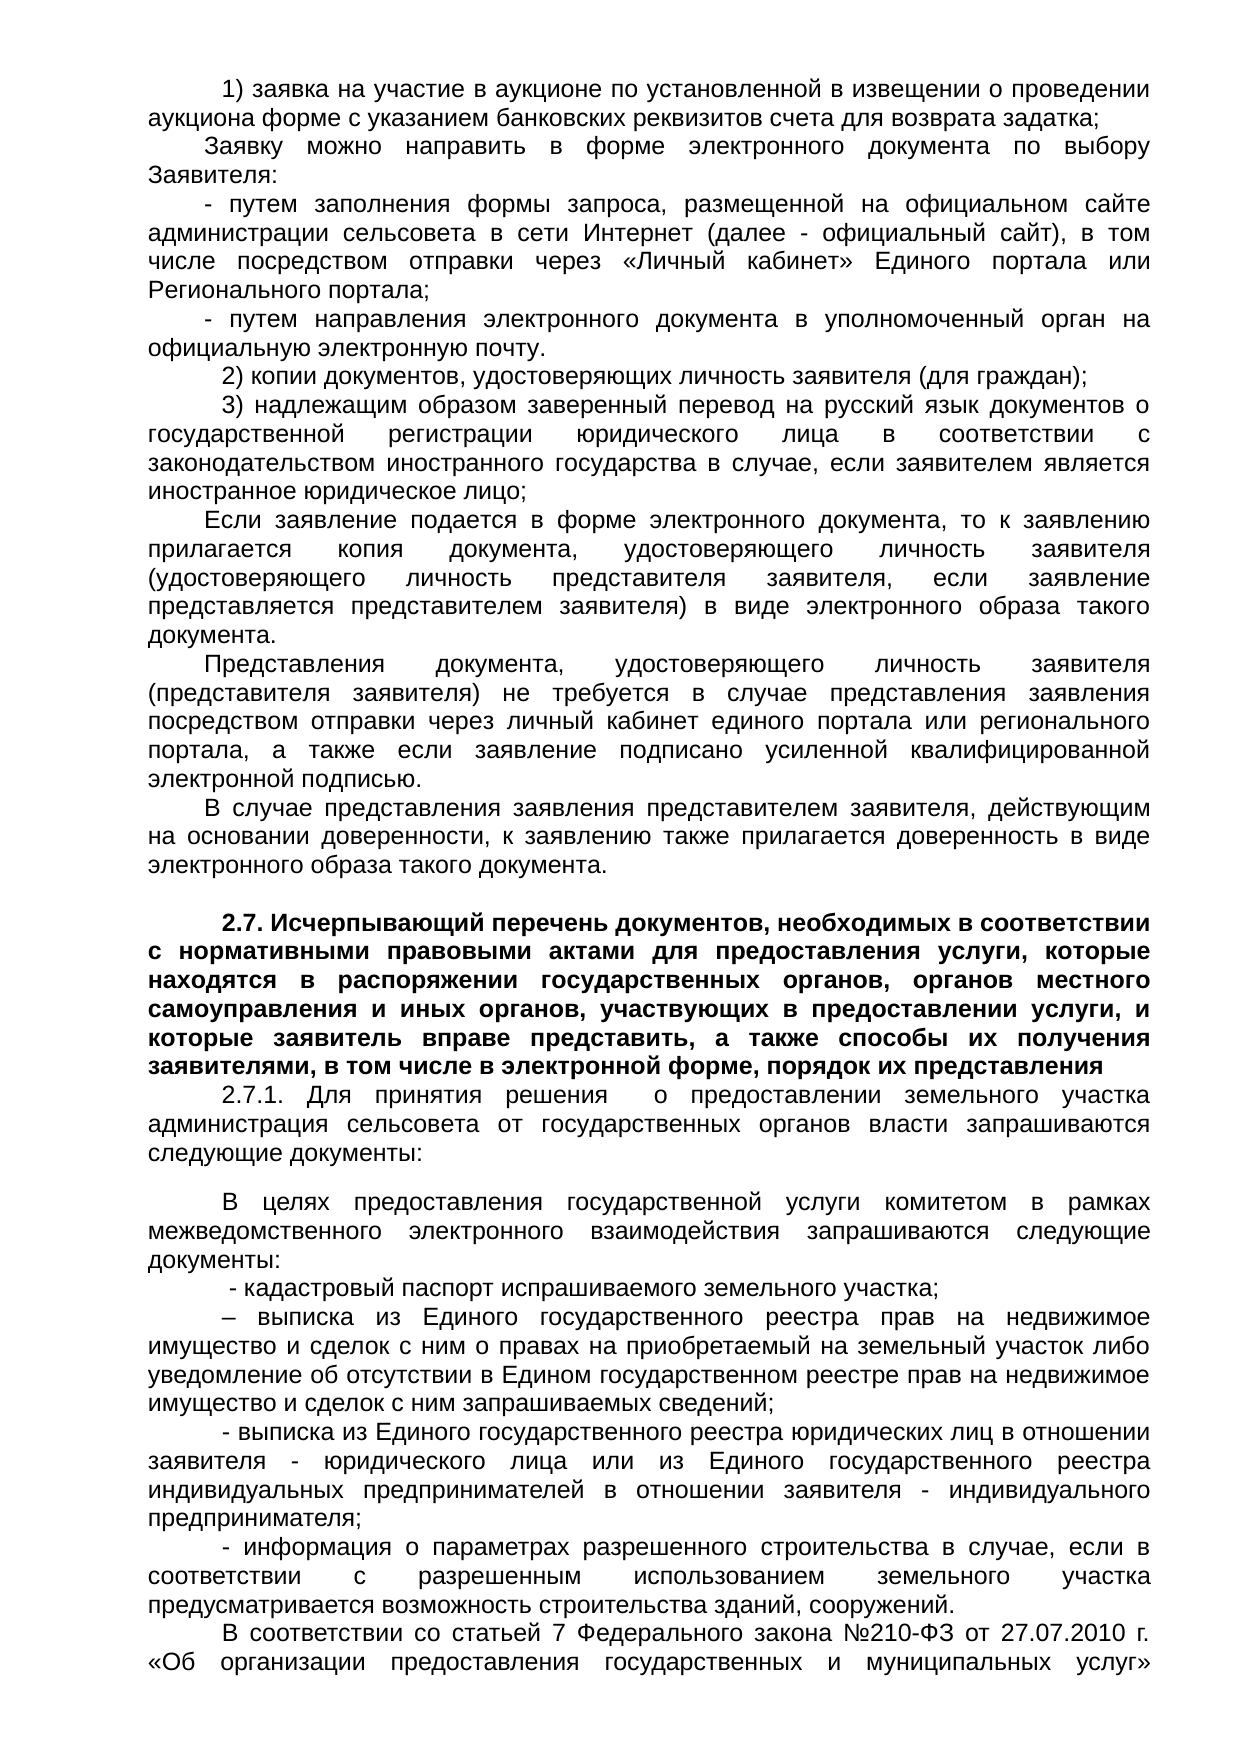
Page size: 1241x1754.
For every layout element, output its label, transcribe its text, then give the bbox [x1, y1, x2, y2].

text Если заявление подается в форме электронного документа, то к заявлению прилагается копия документа, удостоверяющего личность заявителя (удостоверяющего личность представителя заявителя, если заявление представляется представителем заявителя) в виде электронного образа такого документа. [148, 505, 1152, 649]
text - информация о параметрах разрешенного строительства в случае, если в соответствии с разрешенным использованием земельного участка предусматривается возможность строительства зданий, сооружений. [148, 1532, 1152, 1618]
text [148, 1618, 1152, 1676]
text Заявку можно направить в форме электронного документа по выбору Заявителя: [148, 131, 1152, 189]
text 2.7.1. Для принятия решения о предоставлении земельного участка администрация сельсовета от государственных органов власти запрашиваются следующие документы: [148, 1080, 1152, 1166]
text В случае представления заявления представителем заявителя, действующим на основании доверенности, к заявлению также прилагается доверенность в виде электронного образа такого документа. [148, 793, 1152, 879]
text - кадастровый паспорт испрашиваемого земельного участка; [148, 1273, 1152, 1302]
text - выписка из Единого государственного реестра юридических лиц в отношении заявителя - юридического лица или из Единого государственного реестра индивидуальных предпринимателей в отношении заявителя - индивидуального предпринимателя; [148, 1417, 1152, 1532]
text - путем заполнения формы запроса, размещенной на официальном сайте администрации сельсовета в сети Интернет (далее - официальный сайт), в том числе посредством отправки через «Личный кабинет» Единого портала или Регионального портала; [148, 189, 1152, 304]
text Представления документа, удостоверяющего личность заявителя (представителя заявителя) не требуется в случае представления заявления посредством отправки через личный кабинет единого портала или регионального портала, а также если заявление подписано усиленной квалифицированной электронной подписью. [148, 649, 1152, 793]
text 1) заявка на участие в аукционе по установленной в извещении о проведении аукциона форме с указанием банковских реквизитов счета для возврата задатка; [148, 74, 1152, 131]
text 3) надлежащим образом заверенный перевод на русский язык документов о государственной регистрации юридического лица в соответствии с законодательством иностранного государства в случае, если заявителем является иностранное юридическое лицо; [148, 390, 1152, 505]
text 2) копии документов, удостоверяющих личность заявителя (для граждан); [148, 361, 1152, 390]
text В целях предоставления государственной услуги комитетом в рамках межведомственного электронного взаимодействия запрашиваются следующие документы: [148, 1187, 1152, 1273]
text - путем направления электронного документа в уполномоченный орган на официальную электронную почту. [148, 304, 1152, 361]
text – выписка из Единого государственного реестра прав на недвижимое имущество и сделок с ним о правах на приобретаемый на земельный участок либо уведомление об отсутствии в Едином государственном реестре прав на недвижимое имущество и сделок с ним запрашиваемых сведений; [148, 1302, 1152, 1417]
text 2.7. Исчерпывающий перечень документов, необходимых в соответствии с нормативными правовыми актами для предоставления услуги, которые находятся в распоряжении государственных органов, органов местного самоуправления и иных органов, участвующих в предоставлении услуги, и которые заявитель вправе представить, а также способы их получения заявителями, в том числе в электронной форме, порядок их представления [148, 908, 1152, 1080]
